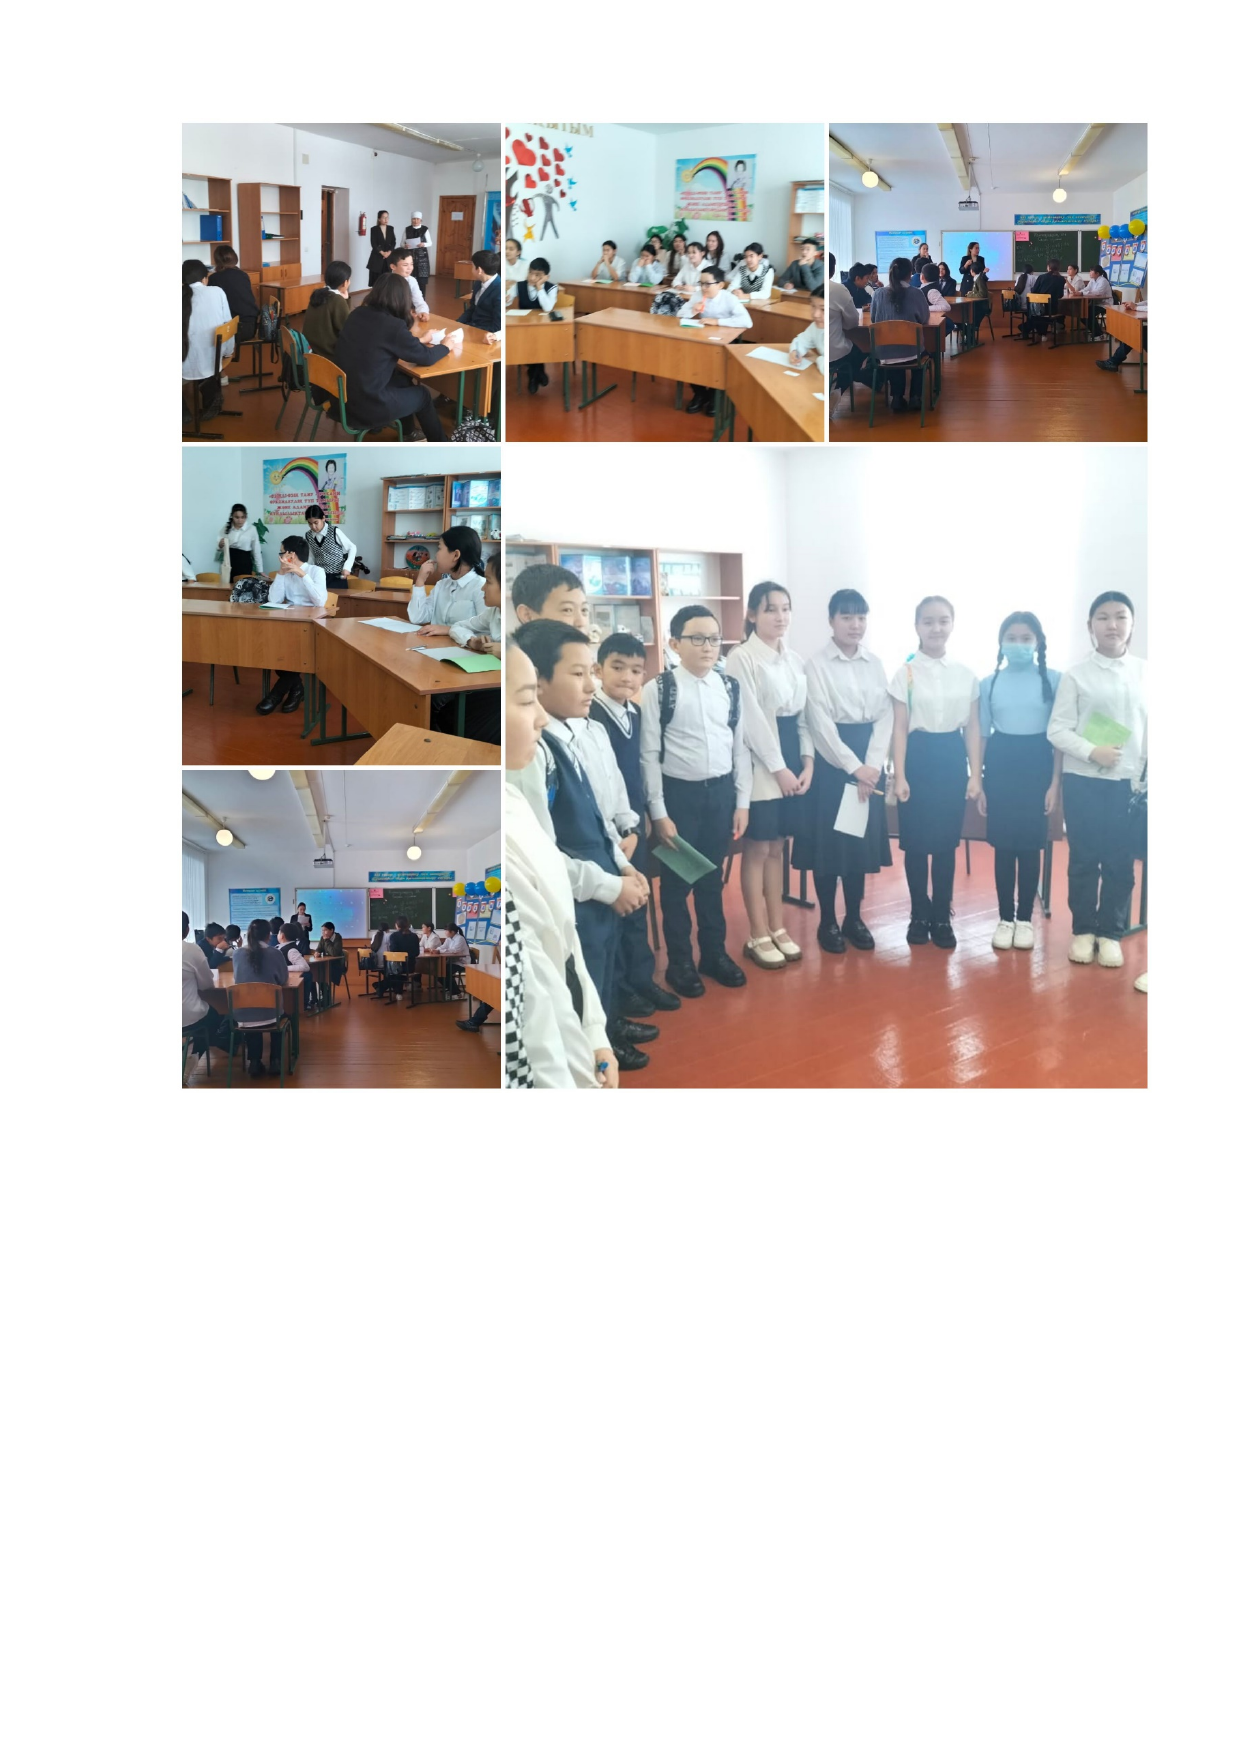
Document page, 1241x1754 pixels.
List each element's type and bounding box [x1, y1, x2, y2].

picture [177, 118, 1152, 1093]
